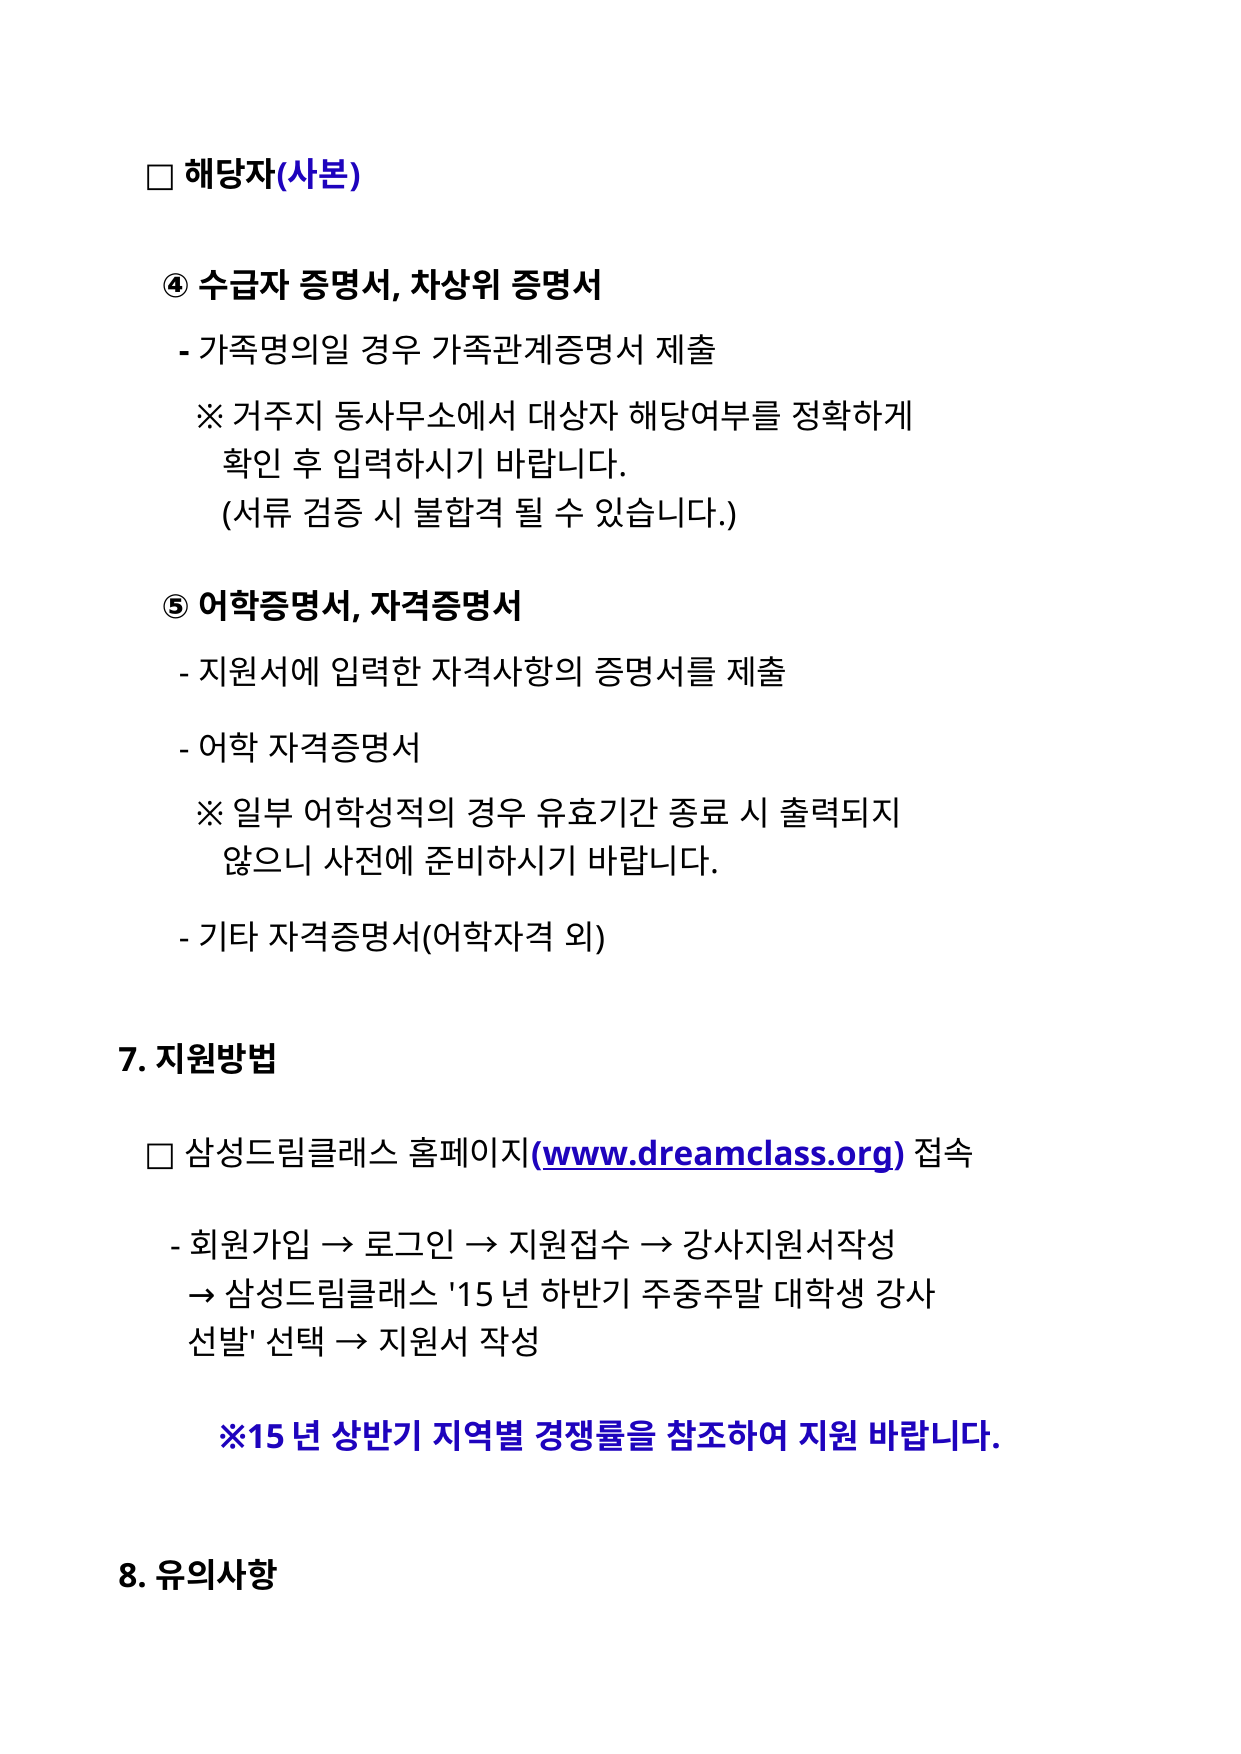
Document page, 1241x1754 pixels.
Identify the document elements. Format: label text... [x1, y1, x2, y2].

text - 기타 자격증명서(어학자격 외) [118, 911, 1122, 959]
text → 삼성드림클래스 '15년 하반기 주중주말 대학생 강사 [118, 1267, 1122, 1316]
text - 어학 자격증명서 [118, 721, 1122, 770]
text - 회원가입 → 로그인 → 지원접수 → 강사지원서작성 [118, 1219, 1122, 1267]
text ※ 거주지 동사무소에서 대상자 해당여부를 정확하게 [118, 389, 1122, 438]
text 선발' 선택 → 지원서 작성 [118, 1316, 1122, 1364]
text ※15년 상반기 지역별 경쟁률을 참조하여 지원 바랍니다. [118, 1409, 1122, 1458]
text □ 삼성드림클래스 홈페이지(www.dreamclass.org) 접속 [118, 1126, 1122, 1175]
text 8. 유의사항 [118, 1549, 1122, 1597]
text ④ 수급자 증명서, 차상위 증명서 [118, 258, 1122, 307]
text □ 해당자(사본) [118, 148, 1122, 196]
text 7. 지원방법 [118, 1032, 1122, 1081]
text - 가족명의일 경우 가족관계증명서 제출 [118, 324, 1122, 372]
text - 지원서에 입력한 자격사항의 증명서를 제출 [118, 646, 1122, 694]
text ※ 일부 어학성적의 경우 유효기간 종료 시 출력되지 [118, 787, 1122, 835]
text 않으니 사전에 준비하시기 바랍니다. [118, 835, 1122, 884]
text 확인 후 입력하시기 바랍니다. [118, 438, 1122, 486]
text ⑤ 어학증명서, 자격증명서 [118, 580, 1122, 629]
text (서류 검증 시 불합격 될 수 있습니다.) [118, 486, 1122, 535]
